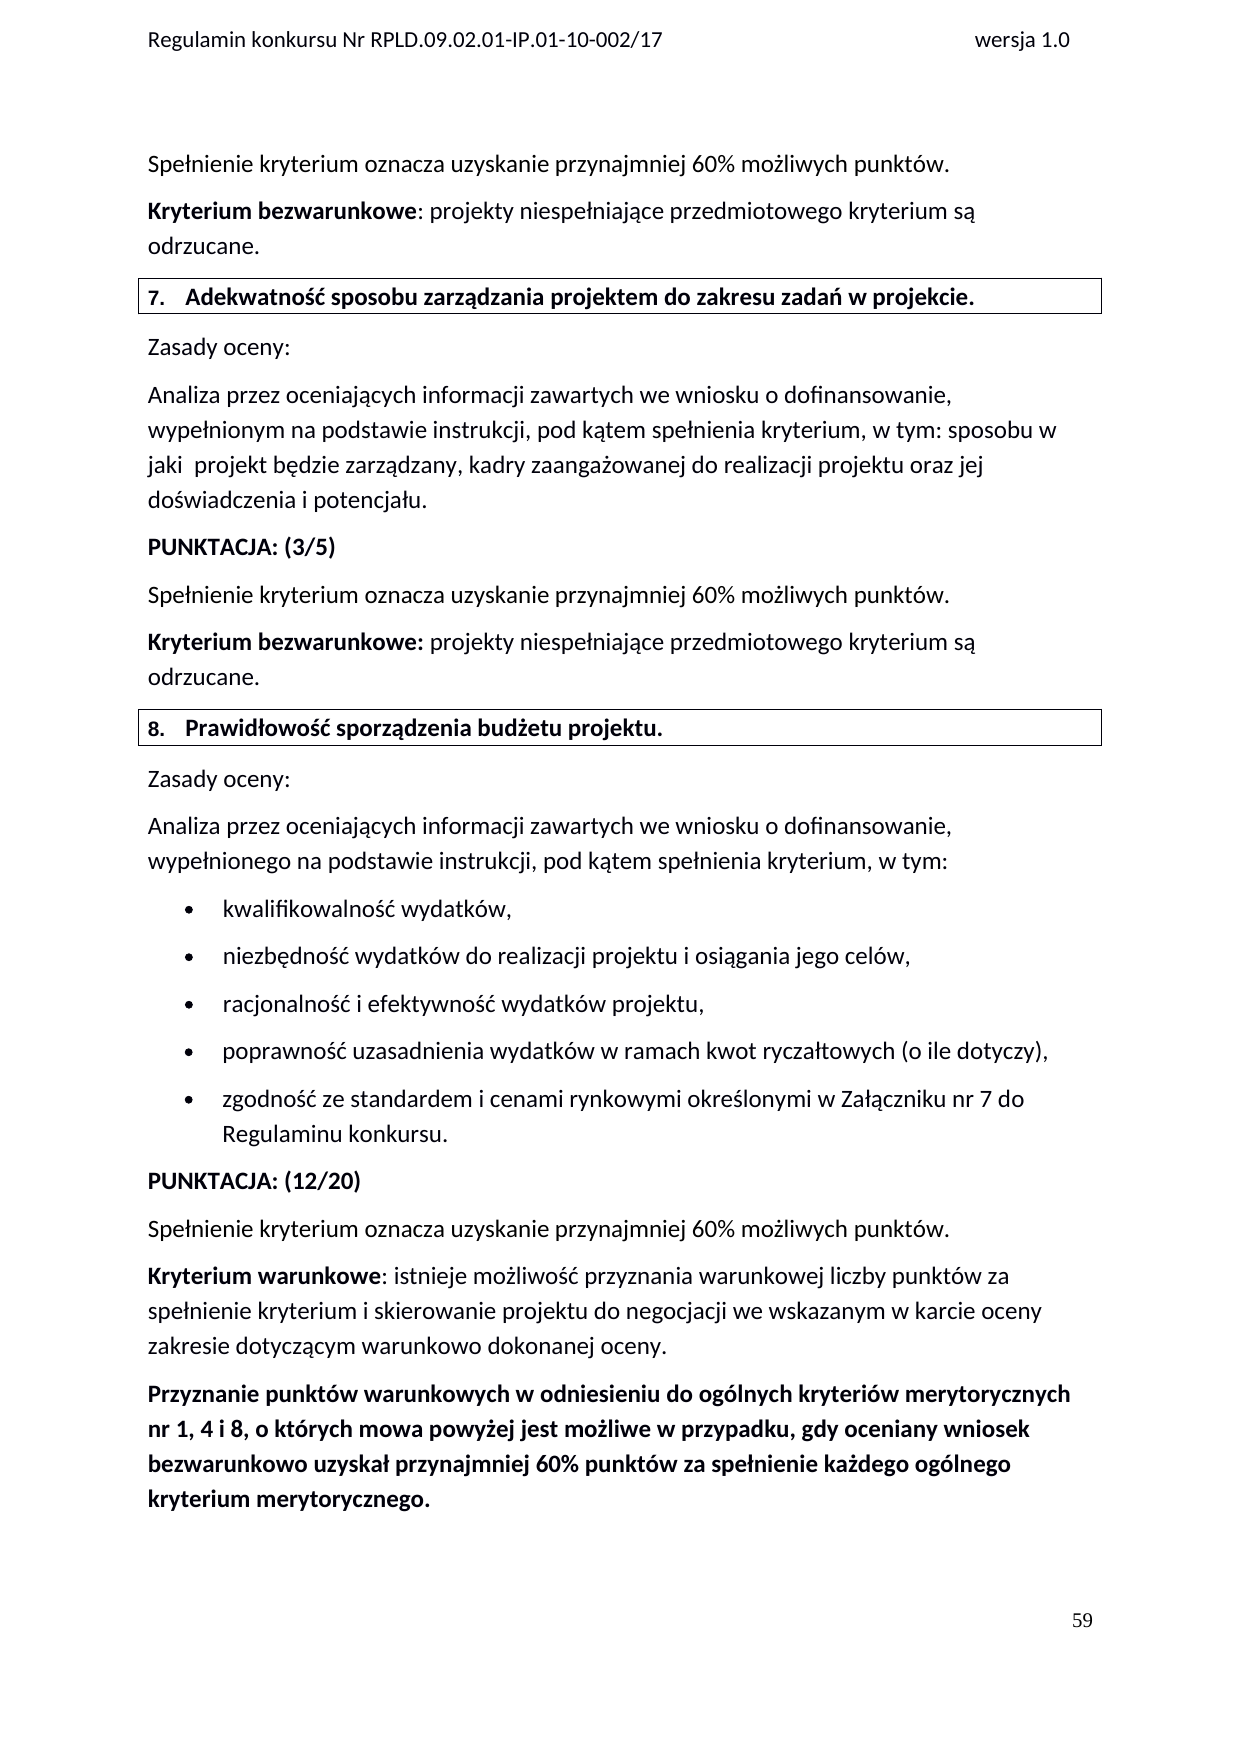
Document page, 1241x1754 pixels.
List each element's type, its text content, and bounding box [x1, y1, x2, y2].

text Spełnienie kryterium oznacza uzyskanie przynajmniej 60% możliwych punktów. [148, 1213, 1092, 1243]
text Zasady oceny: [148, 331, 1092, 362]
list zgodność ze standardem i cenami rynkowymi określonymi w Załączniku nr 7 do Regulaminu konkursu. [185, 1083, 1092, 1148]
text Analiza przez oceniających informacji zawartych we wniosku o dofinansowanie, wypełnionego na podstawie instrukcji, pod kątem spełnienia kryterium, w tym: [148, 810, 1092, 876]
text Zasady oceny: [148, 763, 1092, 793]
list racjonalność i efektywność wydatków projektu, [185, 988, 1092, 1018]
list kwalifikowalność wydatków, [185, 893, 1092, 923]
text Spełnienie kryterium oznacza uzyskanie przynajmniej 60% możliwych punktów. [148, 148, 1092, 178]
text Kryterium bezwarunkowe: projekty niespełniające przedmiotowego kryterium są odrzucane. [148, 626, 1092, 692]
text Przyznanie punktów warunkowych w odniesieniu do ogólnych kryteriów merytorycznych nr 1, 4 i 8, o których mowa powyżej jest możliwe w przypadku, gdy oceniany wniosek bezwarunkowo uzyskał przynajmniej 60% punktów za spełnienie każdego ogólnego kryterium merytorycznego. [148, 1378, 1092, 1513]
text PUNKTACJA: (3/5) [148, 531, 1092, 562]
text Spełnienie kryterium oznacza uzyskanie przynajmniej 60% możliwych punktów. [148, 579, 1092, 609]
list Prawidłowość sporządzenia budżetu projektu. [139, 710, 1101, 745]
list Adekwatność sposobu zarządzania projektem do zakresu zadań w projekcie. [139, 279, 1101, 313]
text PUNKTACJA: (12/20) [148, 1165, 1092, 1196]
list poprawność uzasadnienia wydatków w ramach kwot ryczałtowych (o ile dotyczy), [185, 1035, 1092, 1066]
text Analiza przez oceniających informacji zawartych we wniosku o dofinansowanie, wypełnionym na podstawie instrukcji, pod kątem spełnienia kryterium, w tym: sposobu w jaki projekt będzie zarządzany, kadry zaangażowanej do realizacji projektu oraz jej doświadczenia i potencjału. [148, 379, 1092, 514]
text Kryterium warunkowe: istnieje możliwość przyznania warunkowej liczby punktów za spełnienie kryterium i skierowanie projektu do negocjacji we wskazanym w karcie oceny zakresie dotyczącym warunkowo dokonanej oceny. [148, 1260, 1092, 1361]
list niezbędność wydatków do realizacji projektu i osiągania jego celów, [185, 940, 1092, 971]
text Kryterium bezwarunkowe: projekty niespełniające przedmiotowego kryterium są odrzucane. [148, 195, 1092, 261]
